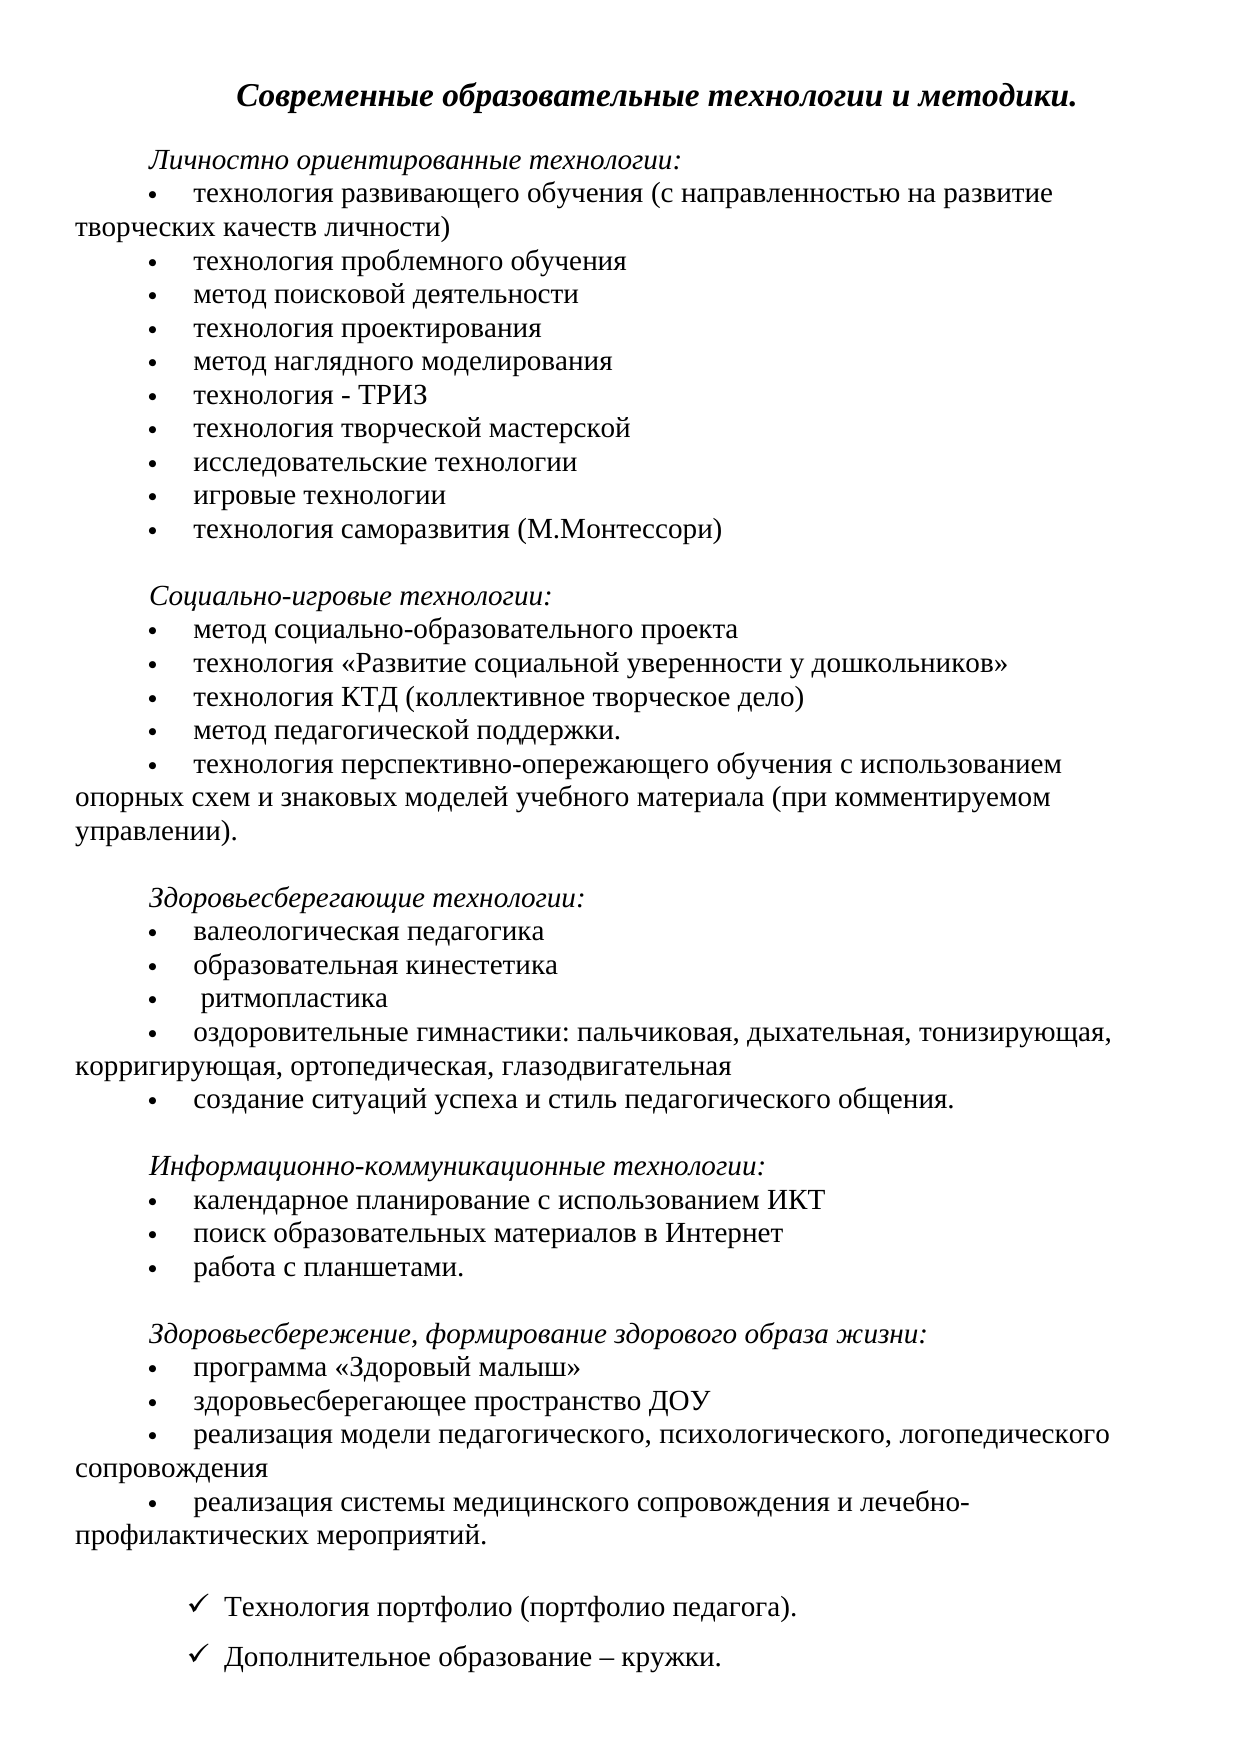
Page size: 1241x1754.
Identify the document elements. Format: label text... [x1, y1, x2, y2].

list технология проблемного обучения [75, 243, 1165, 276]
list ритмопластика [75, 981, 1165, 1014]
list реализация системы медицинского сопровождения и лечебно-профилактических мероприятий. [75, 1484, 1165, 1551]
list календарное планирование с использованием ИКТ [75, 1182, 1165, 1215]
list работа с планшетами. [75, 1249, 1165, 1282]
list технология «Развитие социальной уверенности у дошкольников» [75, 645, 1165, 679]
list технология проектирования [75, 310, 1165, 343]
list технология перспективно-опережающего обучения с использованием опорных схем и знаковых моделей учебного материала (при комментируемом управлении). [75, 746, 1165, 846]
list Дополнительное образование – кружки. [186, 1639, 1165, 1673]
list технология творческой мастерской [75, 410, 1165, 444]
list метод социально-образовательного проекта [75, 612, 1165, 645]
list реализация модели педагогического, психологического, логопедического сопровождения [75, 1417, 1165, 1484]
text Социально-игровые технологии: [75, 578, 1165, 612]
list метод наглядного моделирования [75, 343, 1165, 377]
list валеологическая педагогика [75, 913, 1165, 947]
list программа «Здоровый малыш» [75, 1349, 1165, 1383]
text Здоровьесбережение, формирование здорового образа жизни: [75, 1316, 1165, 1349]
list оздоровительные гимнастики: пальчиковая, дыхательная, тонизирующая, корригирующая, ортопедическая, глазодвигательная [75, 1014, 1165, 1081]
list технология КТД (коллективное творческое дело) [75, 679, 1165, 712]
list метод поисковой деятельности [75, 276, 1165, 310]
list создание ситуаций успеха и стиль педагогического общения. [75, 1081, 1165, 1115]
list здоровьесберегающее пространство ДОУ [75, 1383, 1165, 1417]
text Современные образовательные технологии и методики. [75, 75, 1165, 113]
list образовательная кинестетика [75, 947, 1165, 981]
text Здоровьесберегающие технологии: [75, 880, 1165, 913]
list технология саморазвития (М.Монтессори) [75, 511, 1165, 544]
list Технология портфолио (портфолио педагога). [186, 1589, 1165, 1623]
list технология - ТРИЗ [75, 377, 1165, 410]
list метод педагогической поддержки. [75, 712, 1165, 746]
list технология развивающего обучения (с направленностью на развитие творческих качеств личности) [75, 176, 1165, 243]
list исследовательские технологии [75, 444, 1165, 477]
text Информационно-коммуникационные технологии: [75, 1148, 1165, 1182]
text Личностно ориентированные технологии: [75, 142, 1165, 176]
list поиск образовательных материалов в Интернет [75, 1215, 1165, 1249]
list игровые технологии [75, 477, 1165, 511]
